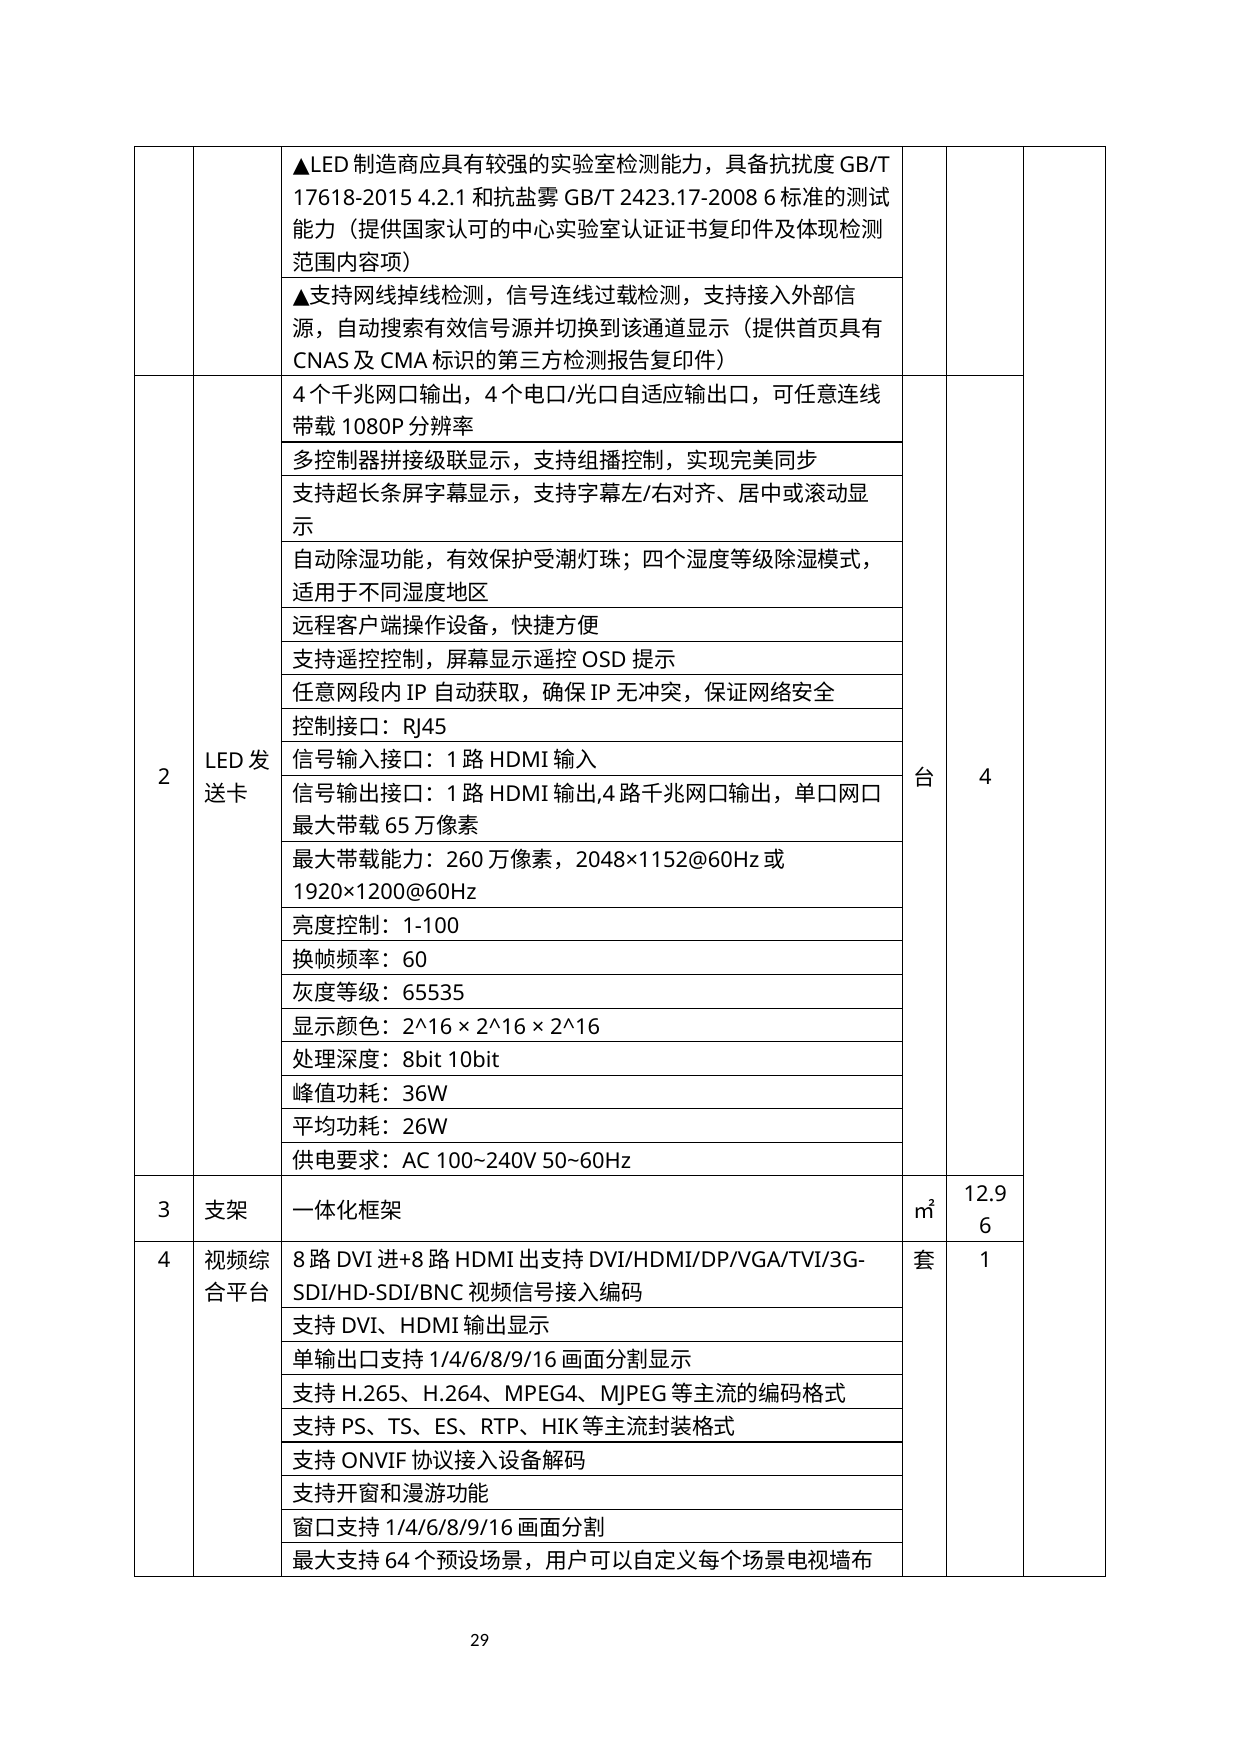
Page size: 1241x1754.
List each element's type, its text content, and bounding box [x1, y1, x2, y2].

table_cell 灰度等级：65535 [282, 975, 902, 1007]
table_cell 处理深度：8bit 10bit [282, 1042, 902, 1074]
table_cell 峰值功耗：36W [282, 1076, 902, 1108]
table_cell ▲LED制造商应具有较强的实验室检测能力，具备抗扰度GB/T 17618-2015 4.2.1和抗盐雾GB/T 2423.17-2008 6标准的测试能力（提供国家认可的中心实验室认证证书复印件及体现检测范围内容项） [282, 147, 902, 277]
table_cell 4个千兆网口输出，4个电口/光口自适应输出口，可任意连线带载1080P分辨率 [282, 376, 902, 441]
table_cell ㎡ [903, 1176, 946, 1241]
table_cell 自动除湿功能，有效保护受潮灯珠；四个湿度等级除湿模式，适用于不同湿度地区 [282, 542, 902, 607]
table_cell 12.96 [947, 1176, 1023, 1241]
table_cell 信号输出接口：1路HDMI输出,4路千兆网口输出，单口网口最大带载65万像素 [282, 776, 902, 841]
table_cell 支持H.265、H.264、MPEG4、MJPEG等主流的编码格式 [282, 1375, 902, 1408]
table_cell 支架 [194, 1176, 281, 1241]
table_cell 供电要求：AC 100~240V 50~60Hz [282, 1143, 902, 1175]
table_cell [282, 1543, 902, 1576]
table_cell LED发送卡 [194, 376, 281, 1175]
table_cell 一体化框架 [282, 1176, 902, 1241]
table_cell 多控制器拼接级联显示，支持组播控制，实现完美同步 [282, 443, 902, 475]
table_cell 最大帯载能力：260万像素，2048×1152@60Hz或1920×1200@60Hz [282, 842, 902, 907]
table_cell 换帧频率：60 [282, 941, 902, 974]
table_cell 支持PS、TS、ES、RTP、HIK等主流封装格式 [282, 1409, 902, 1441]
table_cell 支持DVI、HDMI输出显示 [282, 1308, 902, 1341]
table_cell 单输出口支持1/4/6/8/9/16画面分割显示 [282, 1342, 902, 1374]
table_cell 支持超长条屏字幕显示，支持字幕左/右对齐、居中或滚动显示 [282, 476, 902, 541]
table_cell 4 [947, 376, 1023, 1175]
table_cell 套 [903, 1242, 946, 1576]
table_cell 信号输入接口：1路HDMI输入 [282, 742, 902, 775]
table_cell 控制接口：RJ45 [282, 709, 902, 741]
table_cell 远程客户端操作设备，快捷方便 [282, 608, 902, 641]
table_cell 4 [135, 1242, 193, 1576]
table_cell 8路DVI进+8路HDMI出支持DVI/HDMI/DP/VGA/TVI/3G-SDI/HD-SDI/BNC视频信号接入编码 [282, 1242, 902, 1307]
table_cell 亮度控制：1-100 [282, 908, 902, 940]
table_cell 支持ONVIF协议接入设备解码 [282, 1443, 902, 1475]
table_cell 任意网段内IP 自动获取，确保IP 无冲突，保证网络安全 [282, 675, 902, 708]
table_cell 台 [903, 376, 946, 1175]
table_cell 支持遥控控制，屏幕显示遥控OSD 提示 [282, 642, 902, 674]
table_cell 3 [135, 1176, 193, 1241]
table_cell 显示颜色：2^16 × 2^16 × 2^16 [282, 1009, 902, 1041]
table_cell 2 [135, 376, 193, 1175]
table_cell 支持开窗和漫游功能 [282, 1476, 902, 1508]
table_cell 1 [947, 1242, 1023, 1576]
table_cell 平均功耗：26W [282, 1109, 902, 1142]
table_cell 窗口支持1/4/6/8/9/16画面分割 [282, 1510, 902, 1542]
table_cell 视频综合平台 [194, 1242, 281, 1576]
table_cell ▲支持网线掉线检测，信号连线过载检测，支持接入外部信源，自动搜索有效信号源并切换到该通道显示（提供首页具有CNAS及CMA标识的第三方检测报告复印件） [282, 278, 902, 375]
